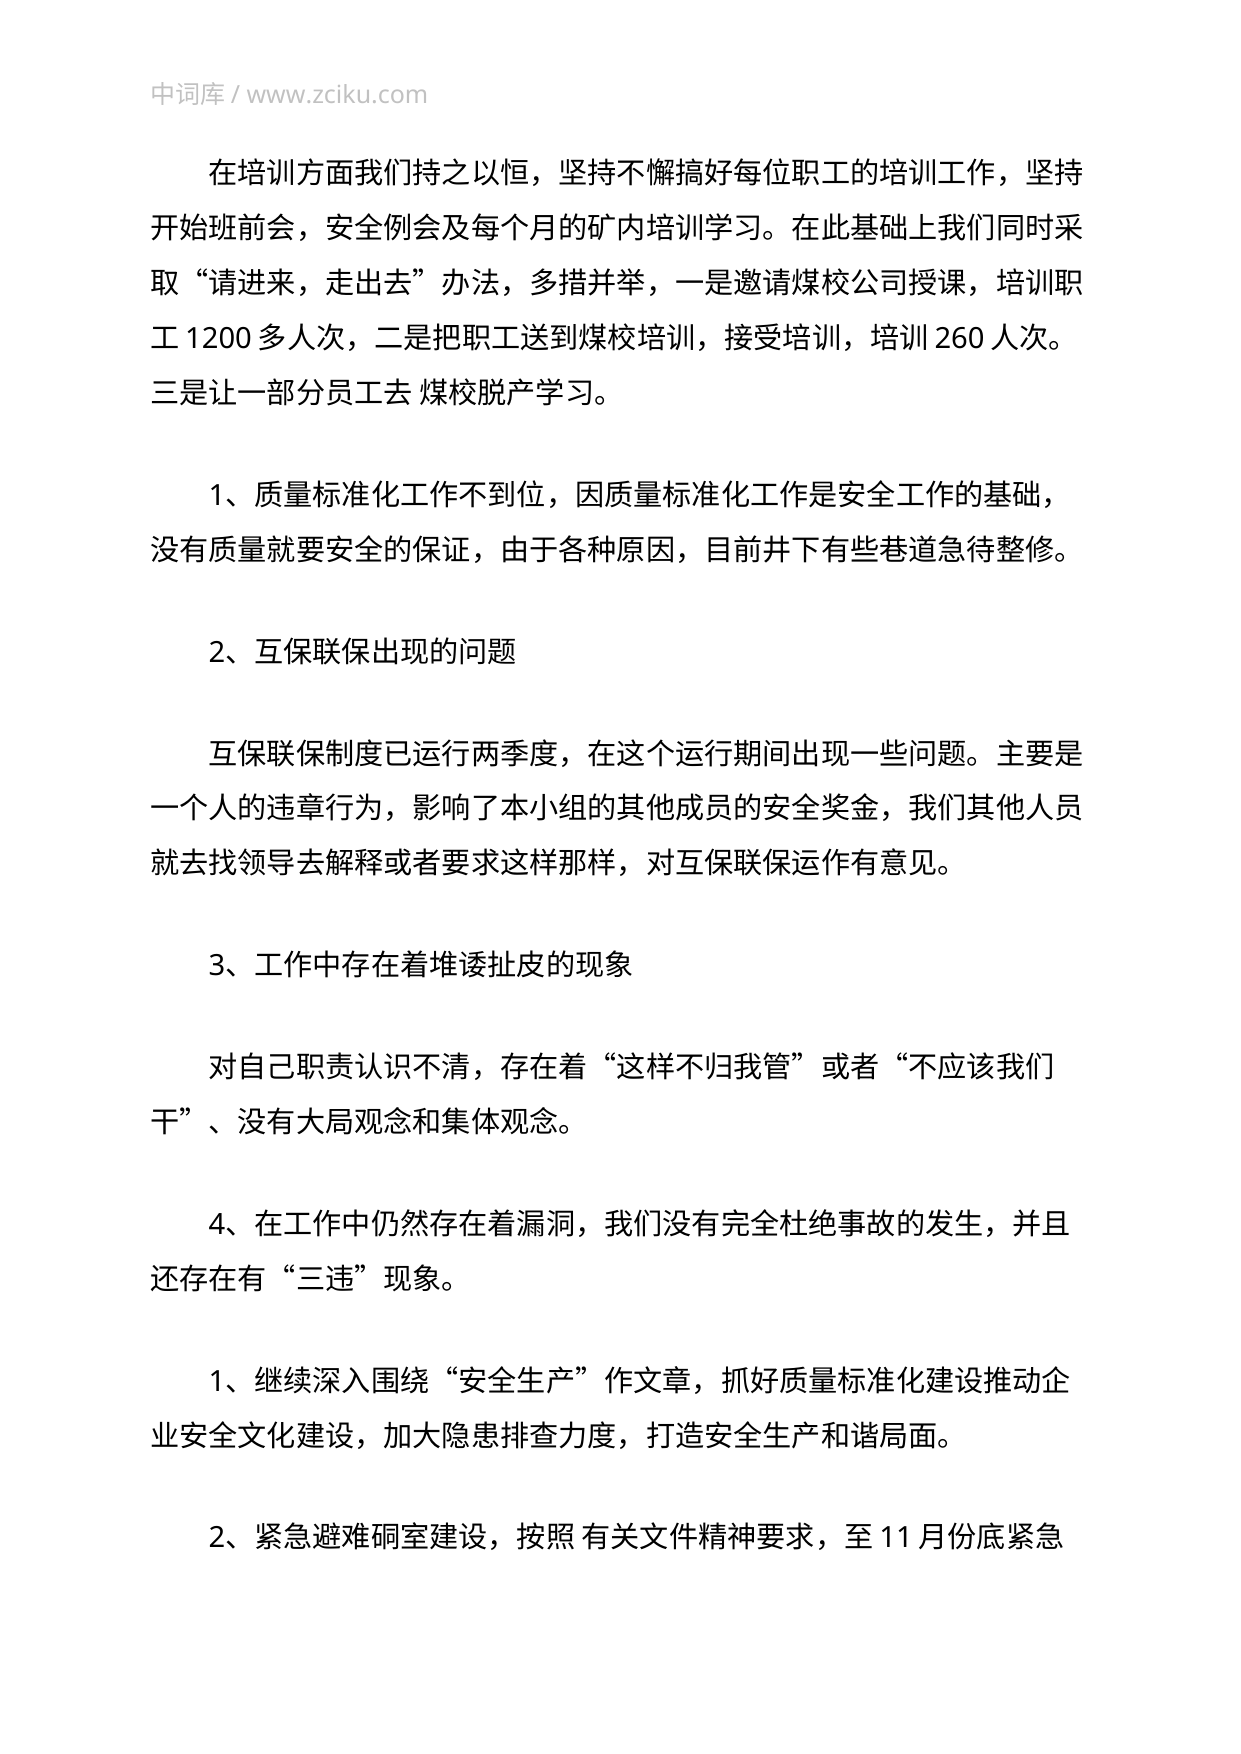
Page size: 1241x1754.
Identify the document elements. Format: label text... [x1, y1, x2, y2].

text 互保联保制度已运行两季度，在这个运行期间出现一些问题。主要是一个人的违章行为，影响了本小组的其他成员的安全奖金，我们其他人员就去找领导去解释或者要求这样那样，对互保联保运作有意见。 [150, 730, 1090, 882]
text 在培训方面我们持之以恒，坚持不懈搞好每位职工的培训工作，坚持开始班前会，安全例会及每个月的矿内培训学习。在此基础上我们同时采取“请进来，走出去”办法，多措并举，一是邀请煤校公司授课，培训职工1200多人次，二是把职工送到煤校培训，接受培训，培训260人次。三是让一部分员工去 煤校脱产学习。 [150, 150, 1090, 412]
text 1、质量标准化工作不到位，因质量标准化工作是安全工作的基础，没有质量就要安全的保证，由于各种原因，目前井下有些巷道急待整修。 [150, 471, 1090, 569]
text 4、在工作中仍然存在着漏洞，我们没有完全杜绝事故的发生，并且还存在有“三违”现象。 [150, 1200, 1090, 1298]
text 1、继续深入围绕“安全生产”作文章，抓好质量标准化建设推动企业安全文化建设，加大隐患排查力度，打造安全生产和谐局面。 [150, 1357, 1090, 1454]
text 2、互保联保出现的问题 [150, 628, 1090, 671]
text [150, 1514, 1090, 1556]
text 对自己职责认识不清，存在着“这样不归我管”或者“不应该我们干”、没有大局观念和集体观念。 [150, 1044, 1090, 1141]
text 3、工作中存在着堆诿扯皮的现象 [150, 942, 1090, 984]
